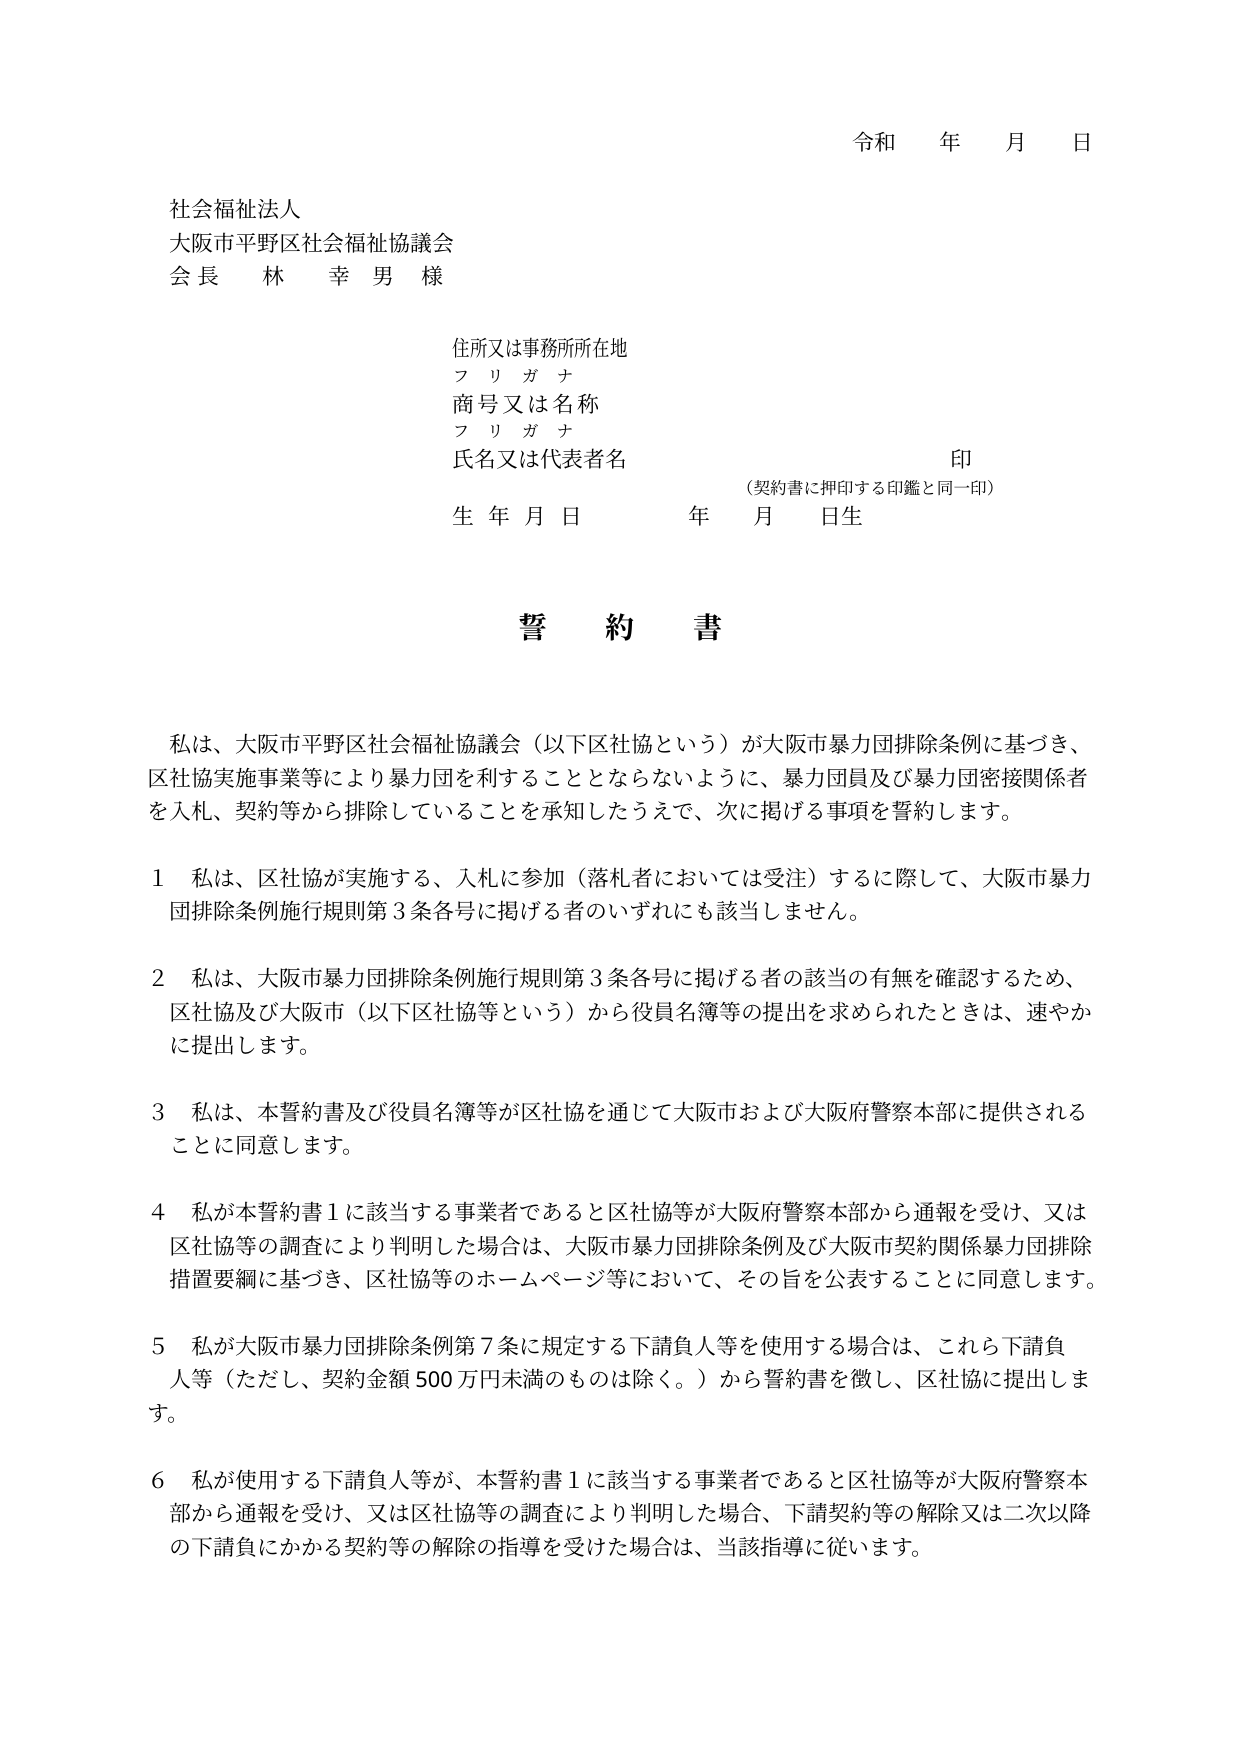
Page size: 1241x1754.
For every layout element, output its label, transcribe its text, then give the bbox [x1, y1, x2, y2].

text ２ 私は、大阪市暴力団排除条例施行規則第３条各号に掲げる者の該当の有無を確認するため、 [148, 961, 1092, 994]
text 令和 年 月 日 [148, 124, 1092, 158]
text 誓 約 書 [148, 593, 1092, 659]
text １ 私は、区社協が実施する、入札に参加（落札者においては受注）するに際して、大阪市暴力団排除条例施行規則第３条各号に掲げる者のいずれにも該当しません。 [148, 860, 1092, 927]
text ４ 私が本誓約書１に該当する事業者であると区社協等が大阪府警察本部から通報を受け、又は [148, 1194, 1092, 1228]
text 大阪市平野区社会福祉協議会 [148, 225, 1092, 258]
text 私は、大阪市平野区社会福祉協議会（以下区社協という）が大阪市暴力団排除条例に基づき、区社協実施事業等により暴力団を利することとならないように、暴力団員及び暴力団密接関係者を入札、契約等から排除していることを承知したうえで、次に掲げる事項を誓約します。 [148, 726, 1092, 827]
text 区社協等の調査により判明した場合は、大阪市暴力団排除条例及び大阪市契約関係暴力団排除措置要綱に基づき、区社協等のホームページ等において、その旨を公表することに同意します。 [169, 1228, 1092, 1295]
text 会 長 林 幸 男 様 [148, 258, 1092, 292]
text 社会福祉法人 [148, 191, 1092, 225]
text 人等（ただし、契約金額500万円未満のものは除く。）から誓約書を徴し、区社協に提出します。 [148, 1362, 1092, 1429]
text 区社協及び大阪市（以下区社協等という）から役員名簿等の提出を求められたときは、速やかに提出します。 [169, 994, 1092, 1061]
text ６ 私が使用する下請負人等が、本誓約書１に該当する事業者であると区社協等が大阪府警察本 [148, 1462, 1092, 1496]
text ５ 私が大阪市暴力団排除条例第７条に規定する下請負人等を使用する場合は、これら下請負 [148, 1328, 1092, 1362]
text ３ 私は、本誓約書及び役員名簿等が区社協を通じて大阪市および大阪府警察本部に提供されることに同意します。 [148, 1094, 1092, 1161]
text 部から通報を受け、又は区社協等の調査により判明した場合、下請契約等の解除又は二次以降の下請負にかかる契約等の解除の指導を受けた場合は、当該指導に従います。 [169, 1496, 1092, 1562]
